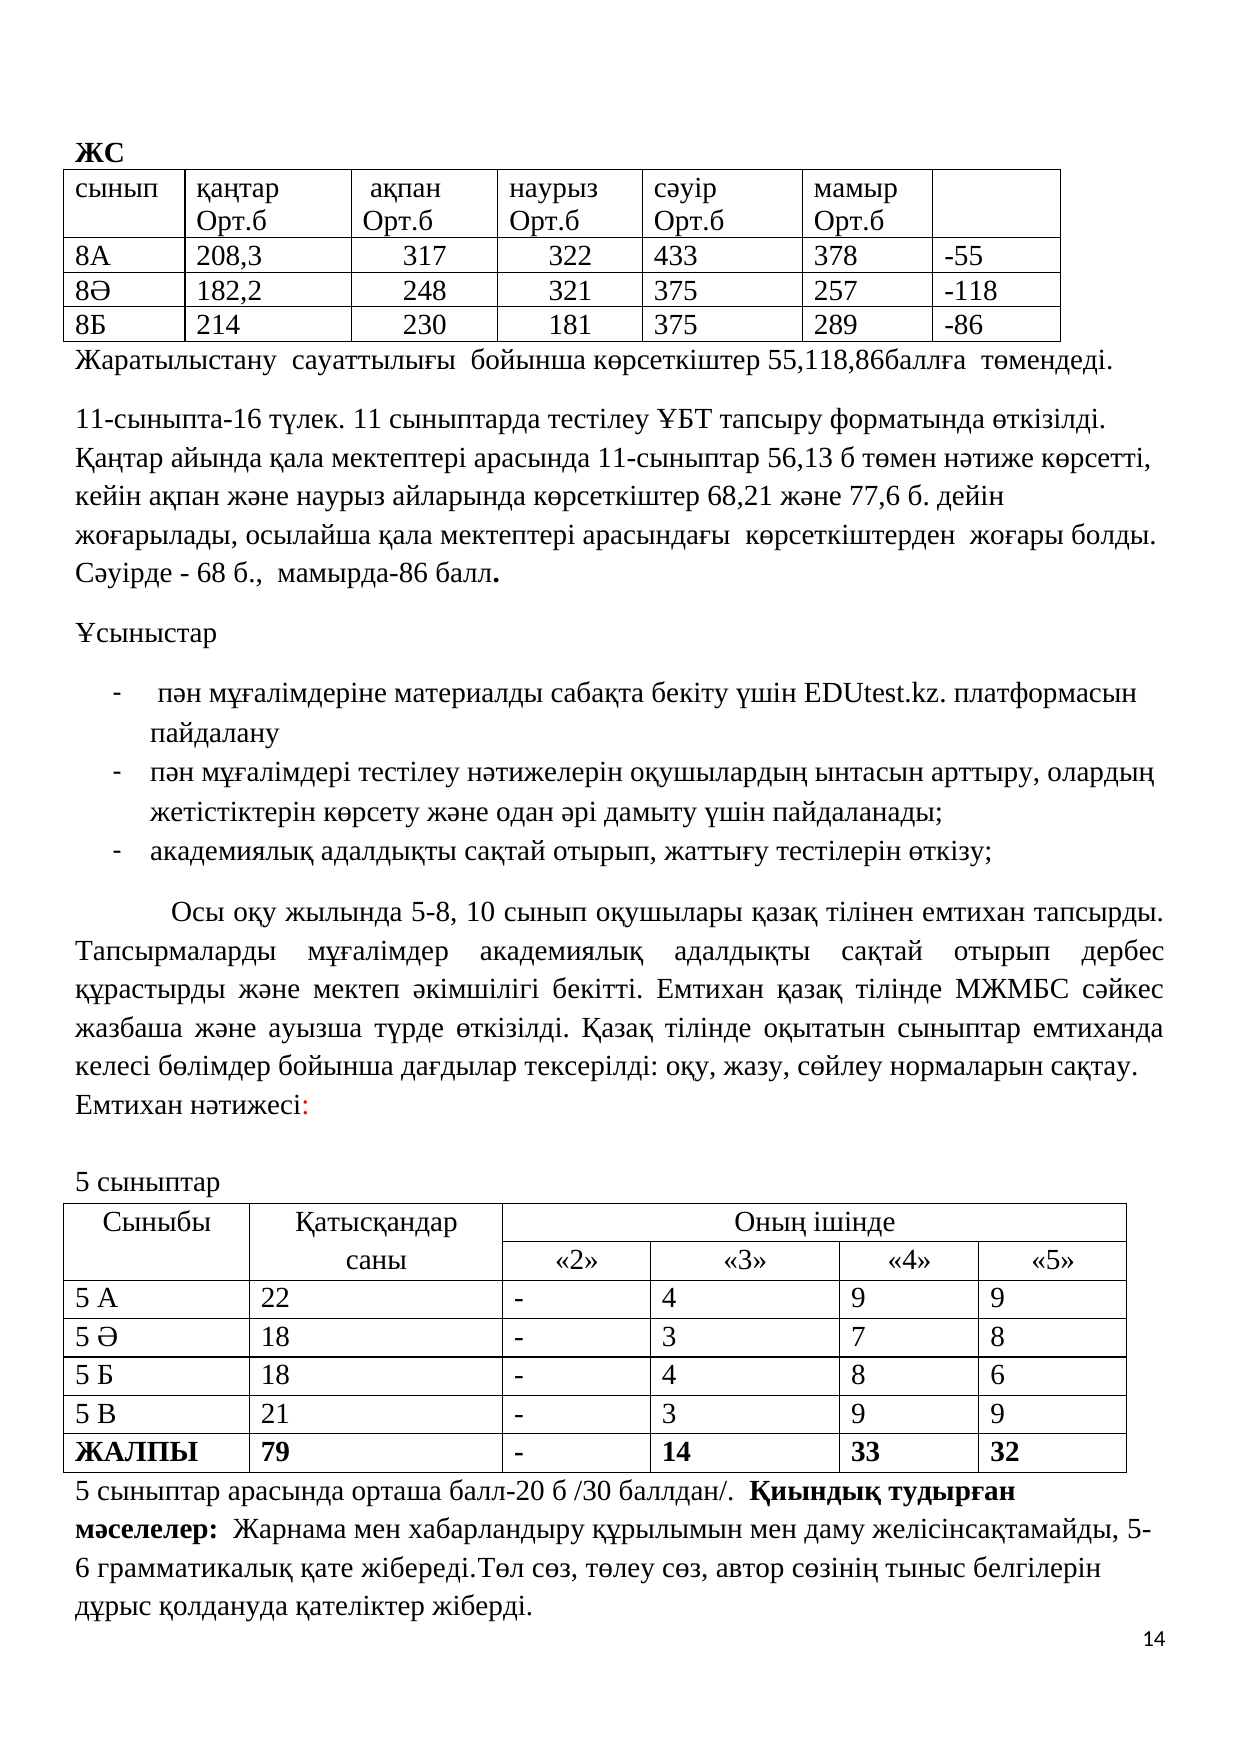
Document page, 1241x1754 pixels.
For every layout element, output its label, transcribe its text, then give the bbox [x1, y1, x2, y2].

table_cell 321 [498, 273, 642, 306]
table_cell - [503, 1281, 650, 1318]
table_cell 6 [979, 1358, 1126, 1395]
table_cell 378 [803, 238, 932, 272]
table_cell 4 [651, 1281, 839, 1318]
text 5 сыныптар [75, 1164, 1165, 1198]
table_cell 248 [352, 273, 497, 306]
table_cell «2» [503, 1242, 650, 1279]
table_cell - [503, 1319, 650, 1356]
table_cell 3 [651, 1319, 839, 1356]
table_cell 181 [498, 307, 642, 341]
table_cell 79 [250, 1434, 502, 1472]
table_cell -86 [933, 307, 1060, 341]
table_cell 5 Б [64, 1358, 249, 1395]
table_cell - [503, 1358, 650, 1395]
table_cell 208,3 [186, 238, 351, 272]
table_cell 14 [651, 1434, 839, 1472]
table_cell 257 [803, 273, 932, 306]
table_cell ЖАЛПЫ [64, 1434, 249, 1472]
table_cell 32 [979, 1434, 1126, 1472]
table_header Қатысқандар саны [250, 1204, 502, 1279]
table_cell 8 [979, 1319, 1126, 1356]
table_header сынып [64, 170, 184, 237]
table_cell - [503, 1434, 650, 1472]
table_cell 5 В [64, 1396, 249, 1433]
table_header ақпан Орт.б [352, 170, 497, 237]
table_cell 7 [840, 1319, 978, 1356]
table_cell 9 [979, 1281, 1126, 1318]
table_cell 33 [840, 1434, 978, 1472]
table_cell 18 [250, 1319, 502, 1356]
table_cell -118 [933, 273, 1060, 306]
table_cell 21 [250, 1396, 502, 1433]
text 5 сыныптар арасында орташа балл-20 б /30 баллдан/. Қиындық тудырған мәселелер: Жарнама мен хабарландыру құрылымын мен даму желісінсақтамайды, 5-6 грамматикалық қате жібереді.Төл сөз, төлеу сөз, автор сөзінің тыныс белгілерін дұрыс қолдануда қателіктер жіберді. [75, 1473, 1165, 1622]
table_cell 9 [840, 1281, 978, 1318]
table_cell 433 [643, 238, 802, 272]
list пән мұғалімдеріне материалды сабақта бекіту үшін EDUtest.kz. платформасын пайдалану [112, 674, 1165, 748]
table_cell «4» [840, 1242, 978, 1279]
text ЖС [75, 135, 1165, 169]
table_header Оның ішінде [503, 1204, 1126, 1241]
table_cell 8Б [64, 307, 184, 341]
table_header Сыныбы [64, 1204, 249, 1279]
text Осы оқу жылында 5-8, 10 сынып оқушылары қазақ тілінен емтихан тапсырды. Тапсырмаларды мұғалімдер академиялық адалдықты сақтай отырып дербес құрастырды және мектеп әкімшілігі бекітті. Емтихан қазақ тілінде МЖМБС сәйкес жазбаша және ауызша түрде өткізілді. Қазақ тілінде оқытатын сыныптар емтиханда келесі бөлімдер бойынша дағдылар тексерілді: оқу, жазу, сөйлеу нормаларын сақтау. [75, 894, 1165, 1082]
list академиялық адалдықты сақтай отырып, жаттығу тестілерін өткізу; [112, 832, 1165, 868]
table_cell 4 [651, 1358, 839, 1395]
table_cell 5 Ә [64, 1319, 249, 1356]
table_cell - [503, 1396, 650, 1433]
table_cell 8Ә [64, 273, 184, 306]
table_header [933, 170, 1060, 237]
text Ұсыныстар [75, 615, 1165, 648]
table_header қаңтар Орт.б [186, 170, 351, 237]
table_cell 8 [840, 1358, 978, 1395]
table_cell 375 [643, 307, 802, 341]
table_cell 3 [651, 1396, 839, 1433]
table_cell 317 [352, 238, 497, 272]
table_cell «5» [979, 1242, 1126, 1279]
table_cell 9 [979, 1396, 1126, 1433]
table_cell 230 [352, 307, 497, 341]
table_cell 182,2 [186, 273, 351, 306]
table_cell 289 [803, 307, 932, 341]
table_cell «3» [651, 1242, 839, 1279]
table_cell 18 [250, 1358, 502, 1395]
table_cell 375 [643, 273, 802, 306]
table_cell 8А [64, 238, 184, 272]
text Емтихан нәтижесі: [75, 1087, 1165, 1121]
table_cell 22 [250, 1281, 502, 1318]
text Жаратылыстану сауаттылығы бойынша көрсеткіштер 55,118,86баллға төмендеді. [75, 342, 1165, 375]
table_cell 5 А [64, 1281, 249, 1318]
text 11-сыныпта-16 түлек. 11 сыныптарда тестілеу ҰБТ тапсыру форматында өткізілді. Қаңтар айында қала мектептері арасында 11-сыныптар 56,13 б төмен нәтиже көрсетті, кейін ақпан және наурыз айларында көрсеткіштер 68,21 және 77,6 б. дейін жоғарылады, осылайша қала мектептері арасындағы көрсеткіштерден жоғары болды. Сәуірде - 68 б., мамырда-86 балл. [75, 401, 1165, 589]
list пән мұғалімдері тестілеу нәтижелерін оқушылардың ынтасын арттыру, олардың жетістіктерін көрсету және одан әрі дамыту үшін пайдаланады; [112, 753, 1165, 827]
table_header мамыр Орт.б [803, 170, 932, 237]
table_cell 322 [498, 238, 642, 272]
table_cell 214 [186, 307, 351, 341]
table_cell -55 [933, 238, 1060, 272]
table_header наурыз Орт.б [498, 170, 642, 237]
table_header сәуір Орт.б [643, 170, 802, 237]
table_cell 9 [840, 1396, 978, 1433]
